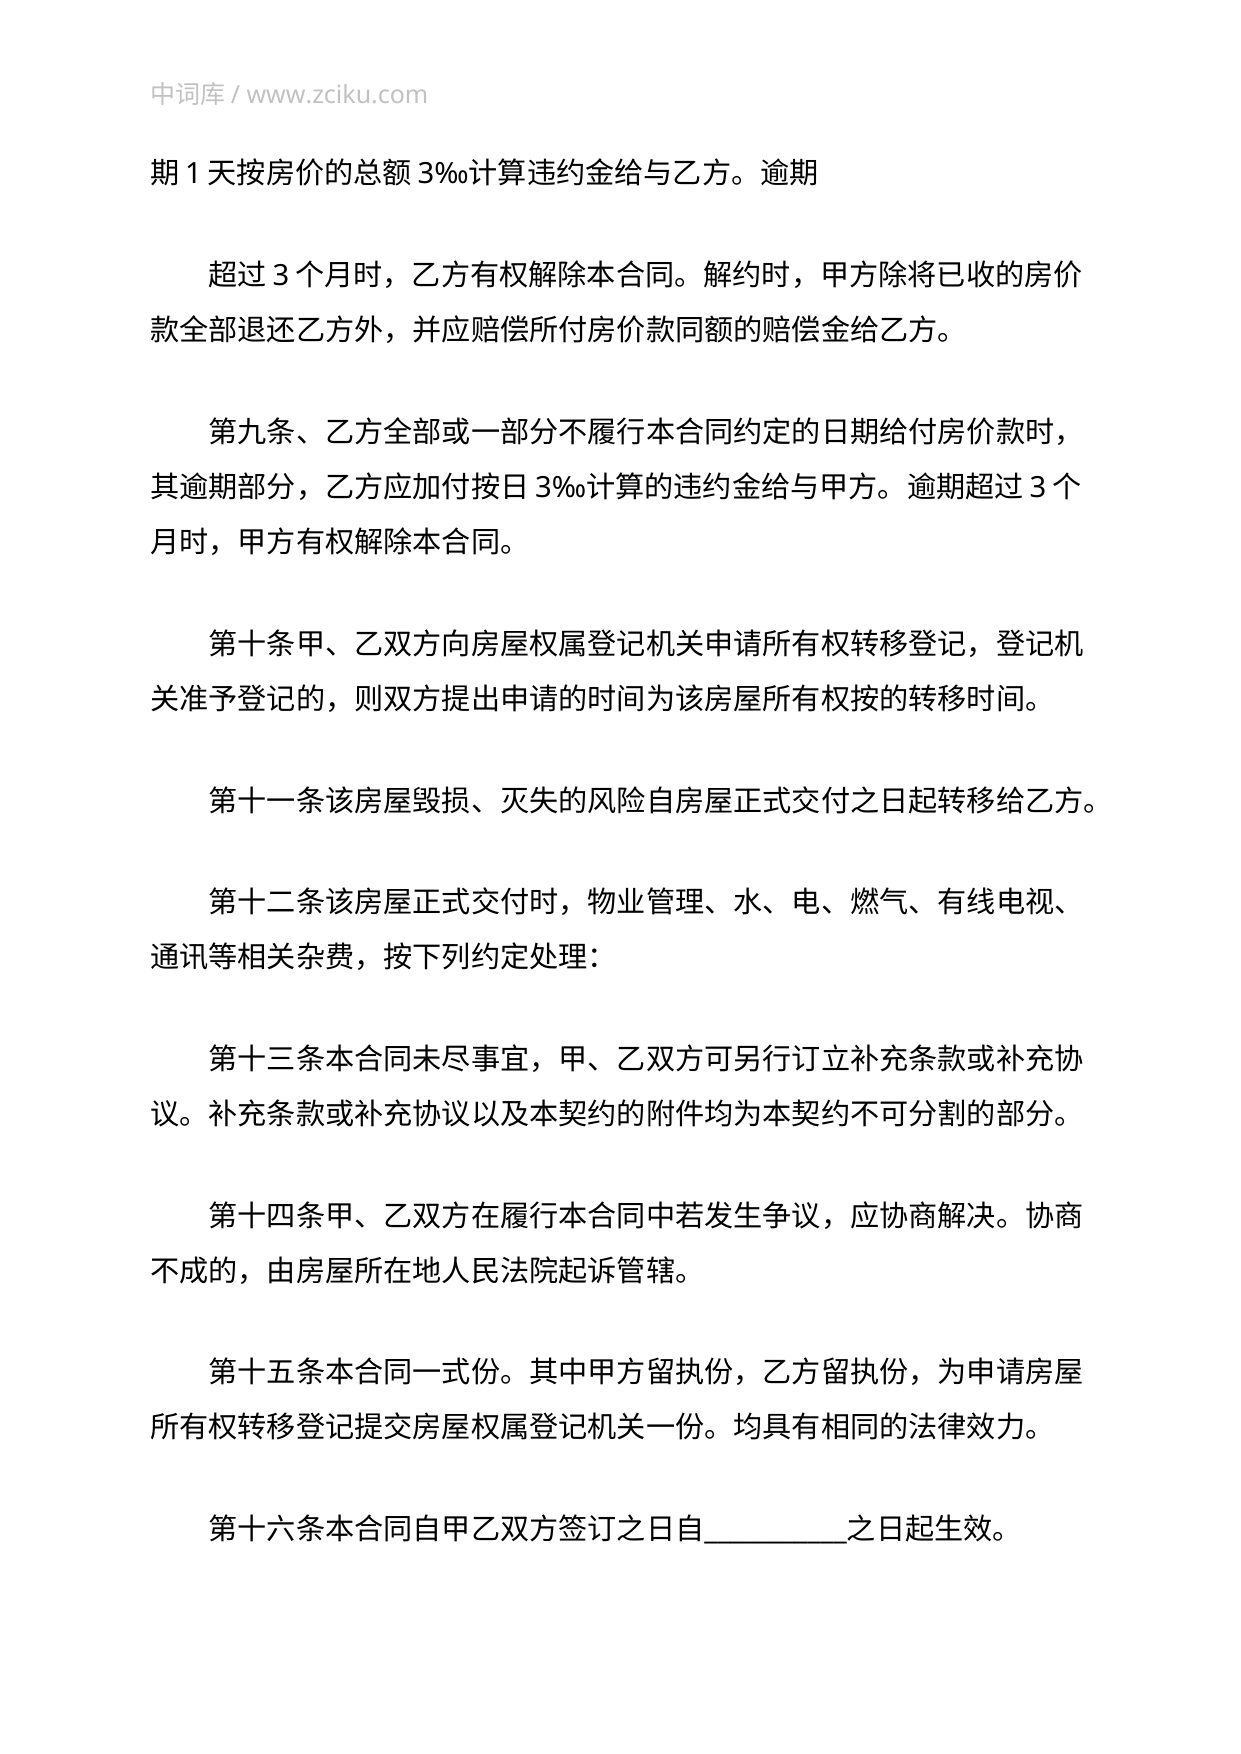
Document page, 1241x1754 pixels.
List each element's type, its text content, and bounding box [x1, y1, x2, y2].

text 第十一条该房屋毁损、灭失的风险自房屋正式交付之日起转移给乙方。 [150, 777, 1090, 819]
text 第九条、乙方全部或一部分不履行本合同约定的日期给付房价款时，其逾期部分，乙方应加付按日3‰计算的违约金给与甲方。逾期超过3个月时，甲方有权解除本合同。 [150, 409, 1090, 561]
text 第十条甲、乙双方向房屋权属登记机关申请所有权转移登记，登记机关准予登记的，则双方提出申请的时间为该房屋所有权按的转移时间。 [150, 620, 1090, 718]
text 第十三条本合同未尽事宜，甲、乙双方可另行订立补充条款或补充协议。补充条款或补充协议以及本契约的附件均为本契约不可分割的部分。 [150, 1036, 1090, 1133]
text 第十二条该房屋正式交付时，物业管理、水、电、燃气、有线电视、通讯等相关杂费，按下列约定处理： [150, 879, 1090, 976]
text 第十六条本合同自甲乙双方签订之日自___________之日起生效。 [150, 1506, 1090, 1548]
text 第十四条甲、乙双方在履行本合同中若发生争议，应协商解决。协商不成的，由房屋所在地人民法院起诉管辖。 [150, 1192, 1090, 1289]
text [150, 150, 1090, 192]
text 超过3个月时，乙方有权解除本合同。解约时，甲方除将已收的房价款全部退还乙方外，并应赔偿所付房价款同额的赔偿金给乙方。 [150, 252, 1090, 349]
text 第十五条本合同一式份。其中甲方留执份，乙方留执份，为申请房屋所有权转移登记提交房屋权属登记机关一份。均具有相同的法律效力。 [150, 1349, 1090, 1446]
